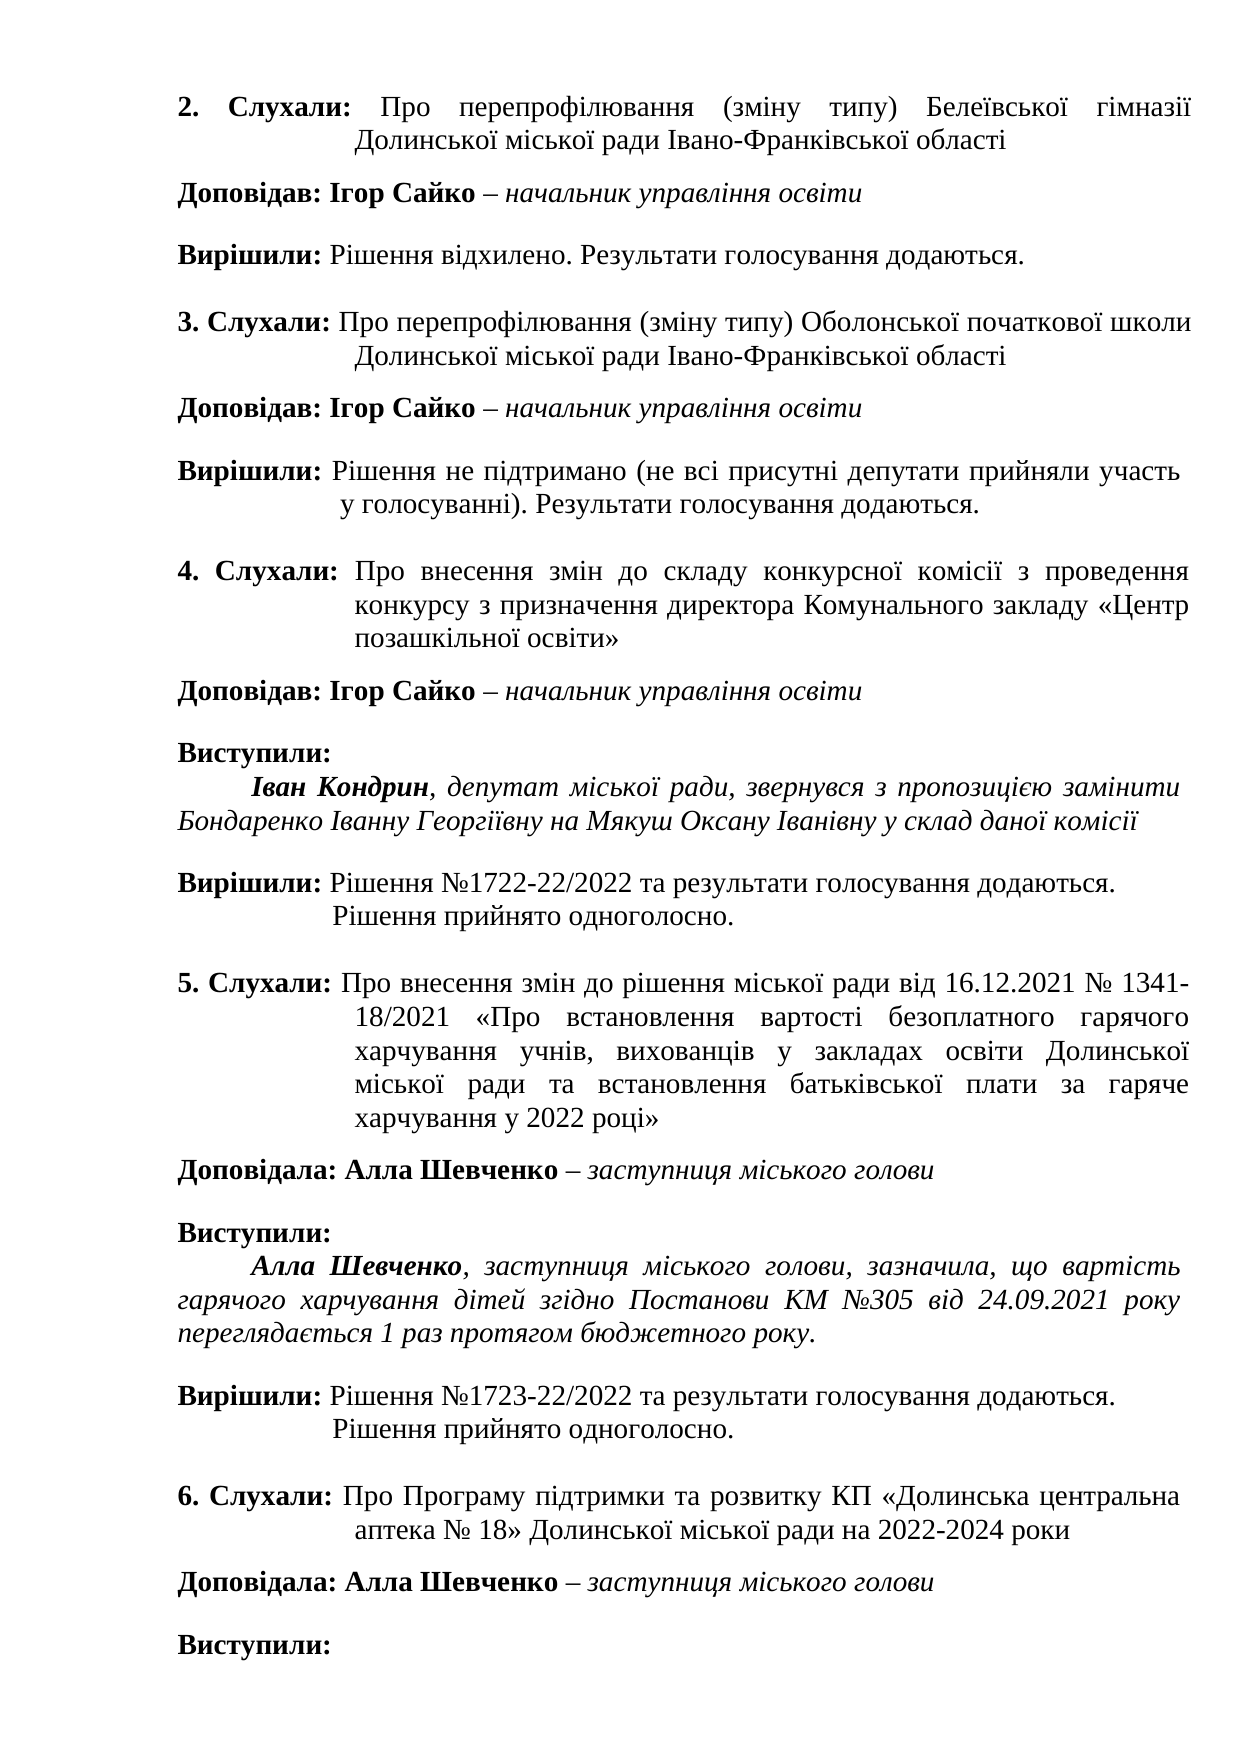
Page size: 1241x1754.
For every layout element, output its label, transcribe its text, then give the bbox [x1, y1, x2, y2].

text Доповідав: Ігор Сайко – начальник управління освіти [177, 391, 1181, 424]
text 5. Слухали: Про внесення змін до рішення міської ради від 16.12.2021 № 1341-18/2021 «Про встановлення вартості безоплатного гарячого харчування учнів, вихованців у закладах освіти Долинської міської ради та встановлення батьківської плати за гаряче харчування у 2022 році» [177, 966, 1190, 1133]
text Алла Шевченко, заступниця міського голови, зазначила, що вартість гарячого харчування дітей згідно Постанови КМ №305 від 24.09.2021 року переглядається 1 раз протягом бюджетного року. [177, 1248, 1181, 1349]
text 3. Слухали: Про перепрофілювання (зміну типу) Оболонської початкової школи Долинської міської ради Івано-Франківської області [177, 304, 1192, 371]
text Доповідала: Алла Шевченко – заступниця міського голови [177, 1152, 1181, 1186]
text Доповідала: Алла Шевченко – заступниця міського голови [177, 1564, 1181, 1598]
text Вирішили: Рішення №1723-22/2022 та результати голосування додаються. [177, 1378, 1181, 1411]
text Вирішили: Рішення №1722-22/2022 та результати голосування додаються. [177, 865, 1181, 898]
text Виступили: [177, 736, 1181, 769]
text Доповідав: Ігор Сайко – начальник управління освіти [177, 673, 1181, 707]
text 4. Слухали: Про внесення змін до складу конкурсної комісії з проведення конкурсу з призначення директора Комунального закладу «Центр позашкільної освіти» [177, 553, 1190, 654]
text Рішення прийнято одноголосно. [177, 898, 1181, 932]
text 2. Слухали: Про перепрофілювання (зміну типу) Белеївської гімназії Долинської міської ради Івано-Франківської області [177, 89, 1192, 156]
text Виступили: [177, 1627, 1181, 1660]
text Виступили: [177, 1215, 1181, 1248]
text Вирішили: Рішення не підтримано (не всі присутні депутати прийняли участь у голосуванні). Результати голосування додаються. [177, 453, 1181, 520]
text Доповідав: Ігор Сайко – начальник управління освіти [177, 175, 1181, 208]
text Іван Кондрин, депутат міської ради, звернувся з пропозицією замінити Бондаренко Іванну Георгіївну на Мякуш Оксану Іванівну у склад даної комісії [177, 769, 1181, 836]
text Вирішили: Рішення відхилено. Результати голосування додаються. [177, 237, 1181, 271]
text Рішення прийнято одноголосно. [177, 1411, 1181, 1445]
text 6. Слухали: Про Програму підтримки та розвитку КП «Долинська центральна аптека № 18» Долинської міської ради на 2022-2024 роки [177, 1478, 1181, 1545]
